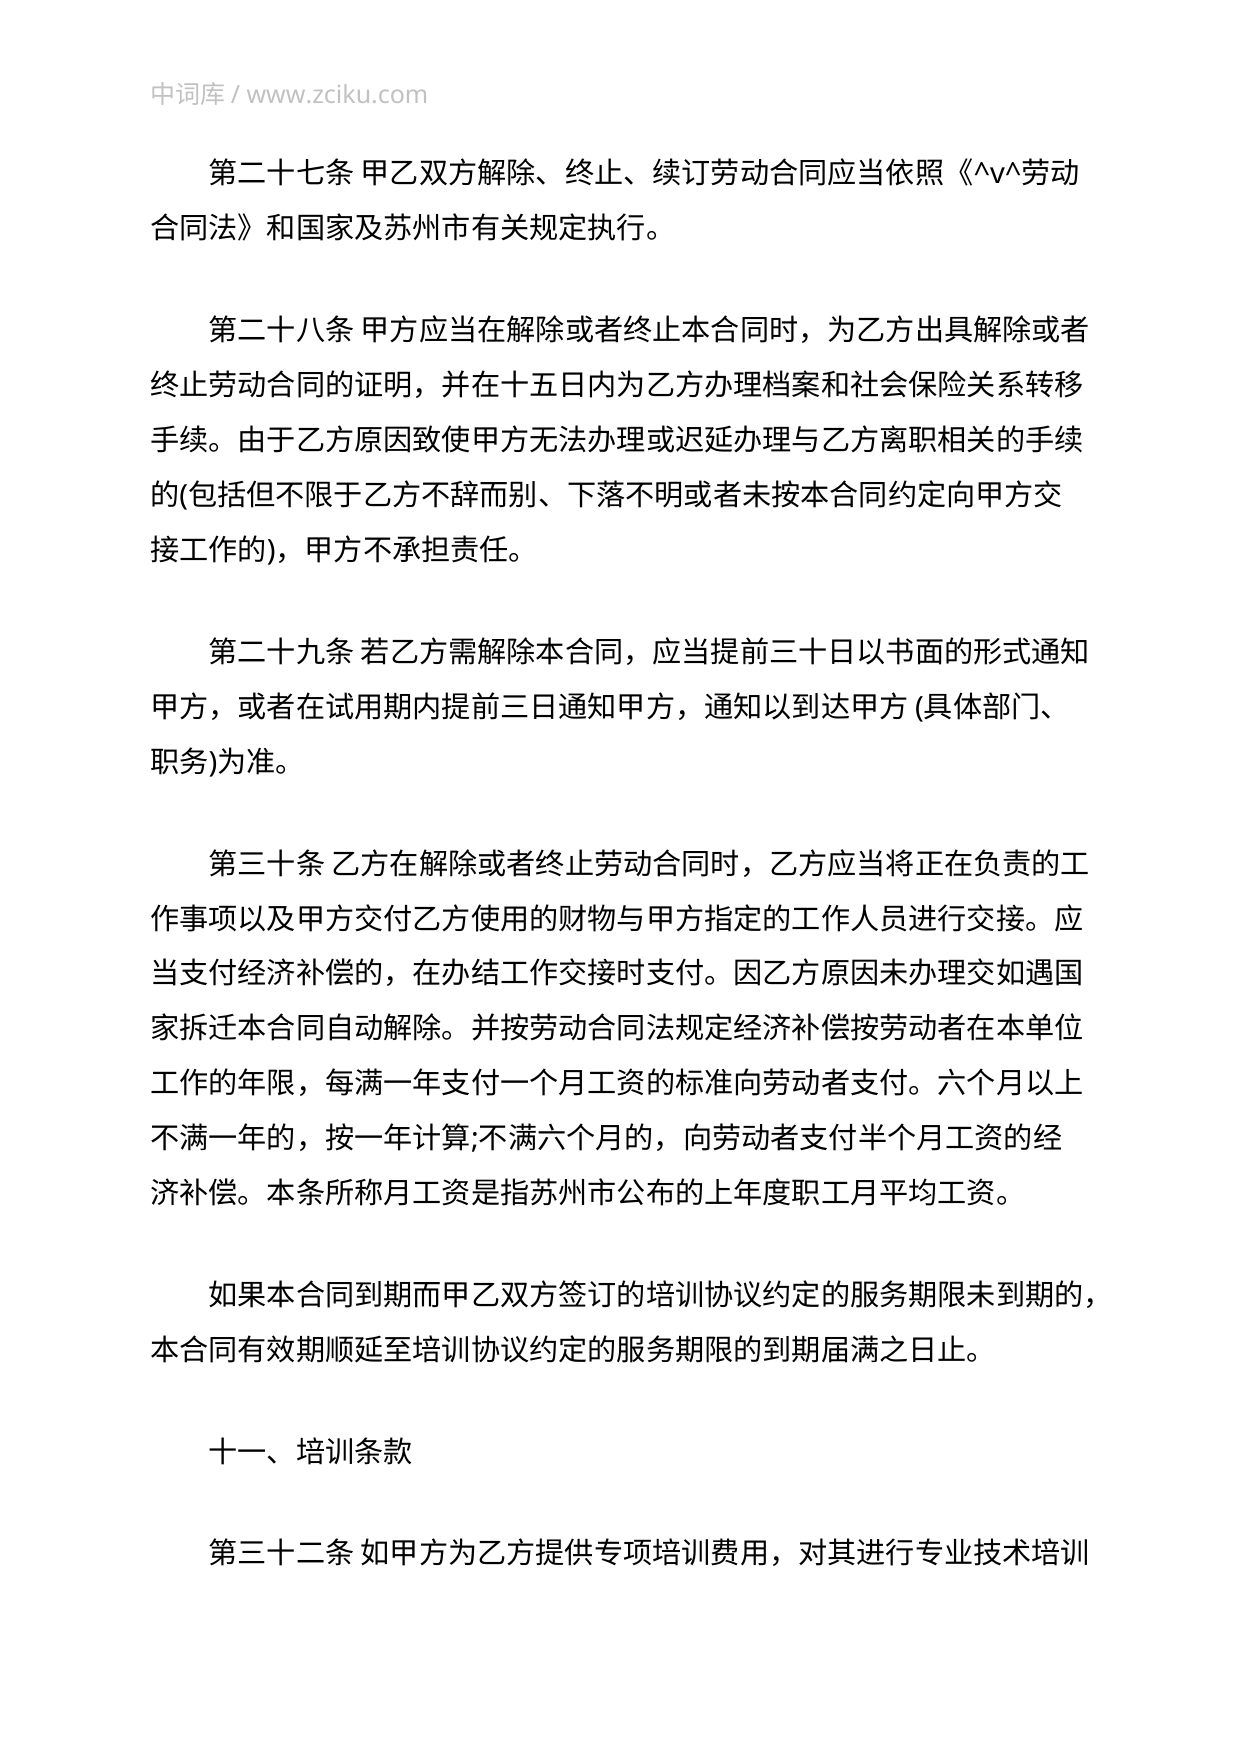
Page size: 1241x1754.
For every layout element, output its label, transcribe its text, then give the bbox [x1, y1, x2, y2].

text 第三十条 乙方在解除或者终止劳动合同时，乙方应当将正在负责的工作事项以及甲方交付乙方使用的财物与甲方指定的工作人员进行交接。应当支付经济补偿的，在办结工作交接时支付。因乙方原因未办理交如遇国家拆迁本合同自动解除。并按劳动合同法规定经济补偿按劳动者在本单位工作的年限，每满一年支付一个月工资的标准向劳动者支付。六个月以上不满一年的，按一年计算;不满六个月的，向劳动者支付半个月工资的经济补偿。本条所称月工资是指苏州市公布的上年度职工月平均工资。 [150, 840, 1090, 1212]
text 第二十八条 甲方应当在解除或者终止本合同时，为乙方出具解除或者终止劳动合同的证明，并在十五日内为乙方办理档案和社会保险关系转移手续。由于乙方原因致使甲方无法办理或迟延办理与乙方离职相关的手续的(包括但不限于乙方不辞而别、下落不明或者未按本合同约定向甲方交接工作的)，甲方不承担责任。 [150, 307, 1090, 569]
text 第二十九条 若乙方需解除本合同，应当提前三十日以书面的形式通知甲方，或者在试用期内提前三日通知甲方，通知以到达甲方 (具体部门、职务)为准。 [150, 628, 1090, 781]
text 如果本合同到期而甲乙双方签订的培训协议约定的服务期限未到期的，本合同有效期顺延至培训协议约定的服务期限的到期届满之日止。 [150, 1272, 1090, 1369]
text 第二十七条 甲乙双方解除、终止、续订劳动合同应当依照《^v^劳动合同法》和国家及苏州市有关规定执行。 [150, 150, 1090, 247]
text 十一、培训条款 [150, 1428, 1090, 1471]
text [150, 1530, 1090, 1572]
